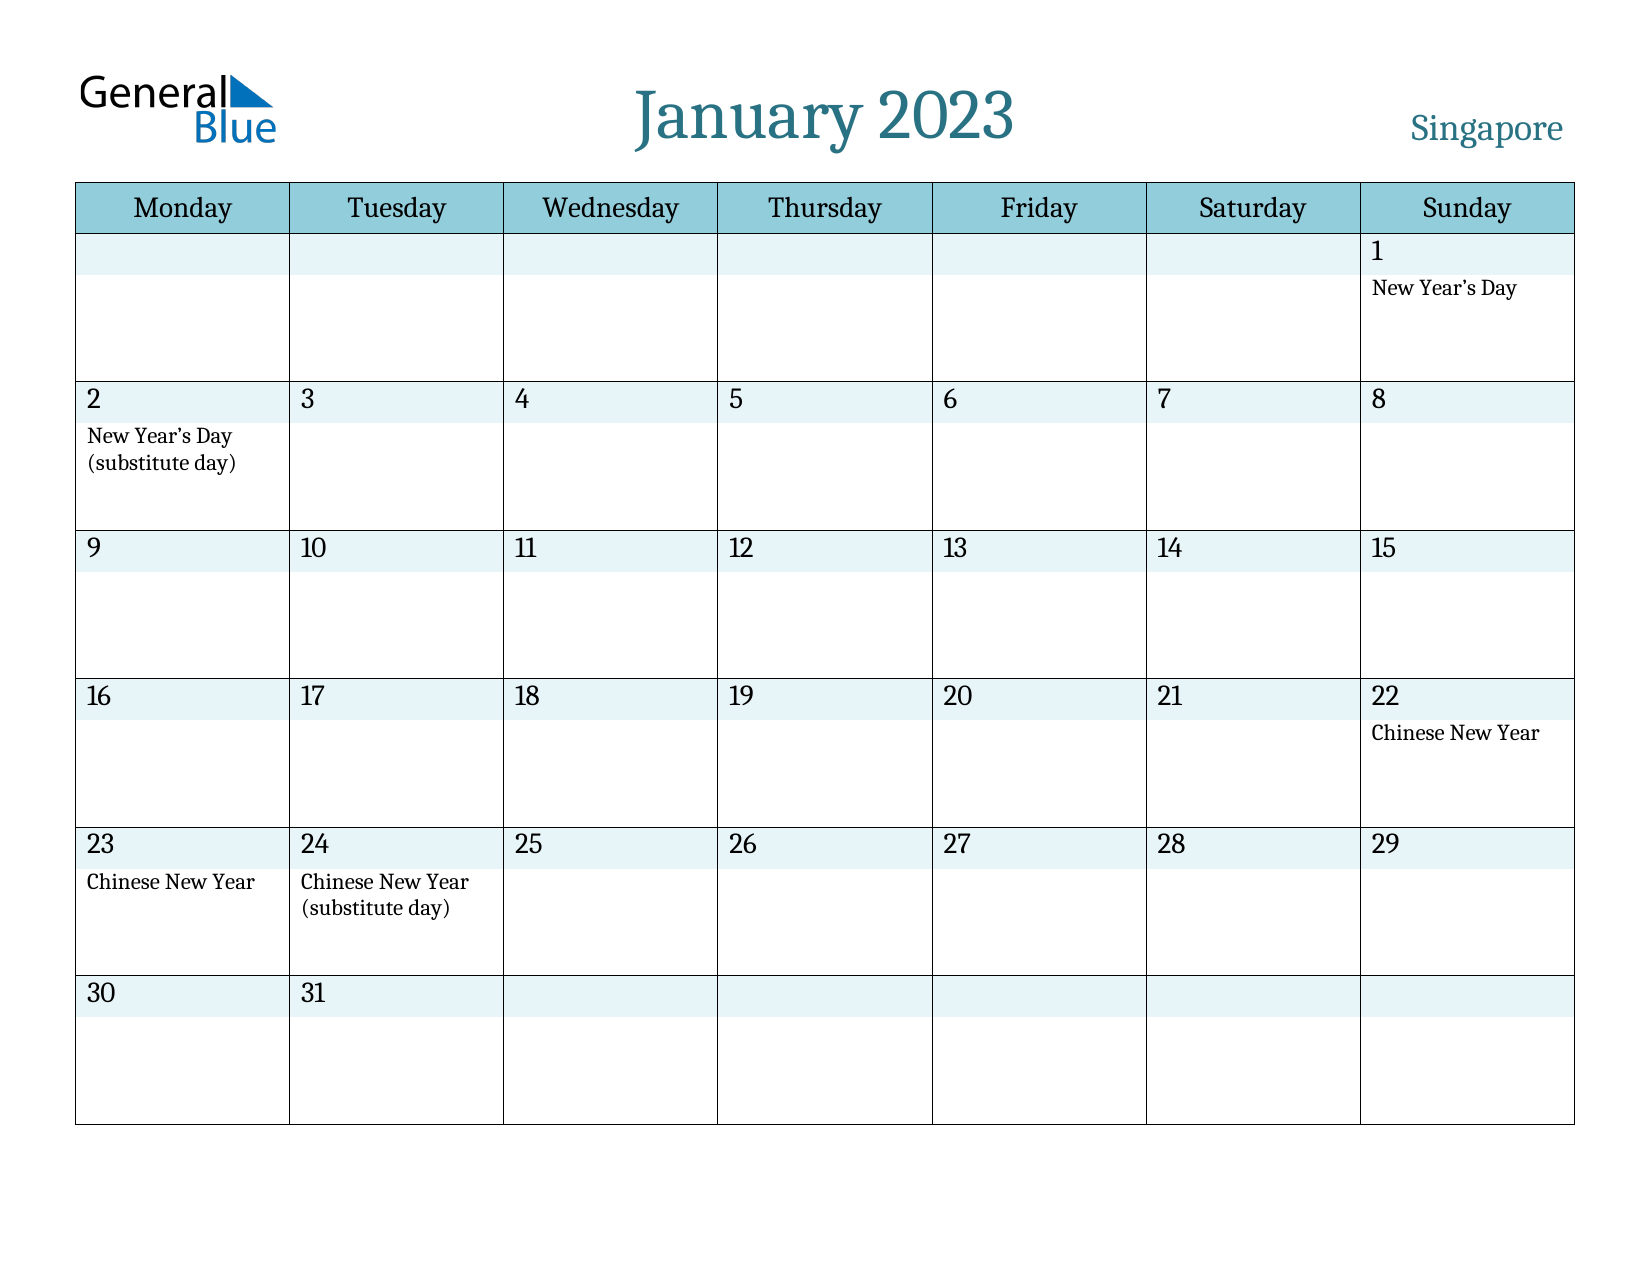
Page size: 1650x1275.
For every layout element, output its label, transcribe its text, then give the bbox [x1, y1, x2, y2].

table_cell [76, 572, 289, 678]
table_cell 6 [933, 382, 1146, 423]
table_cell Chinese New Year [1361, 720, 1574, 827]
table_cell Friday [933, 183, 1146, 233]
table_cell [290, 275, 503, 381]
table_cell 23 [76, 828, 289, 869]
table_cell 9 [76, 531, 289, 572]
table_cell 4 [504, 382, 717, 423]
table_cell 11 [504, 531, 717, 572]
table_header January 2023 [504, 75, 1146, 182]
table_cell [1147, 976, 1360, 1017]
table_cell 20 [933, 679, 1146, 720]
table_cell Wednesday [504, 183, 717, 233]
table_cell [1147, 423, 1360, 530]
table_cell [718, 869, 932, 975]
table_cell [76, 275, 289, 381]
table_cell [933, 234, 1146, 275]
table_cell Sunday [1361, 183, 1574, 233]
table_cell Saturday [1147, 183, 1360, 233]
table_cell [504, 572, 717, 678]
table_cell [1361, 976, 1574, 1017]
table_cell [504, 976, 717, 1017]
table_cell [718, 572, 932, 678]
table_cell 2 [76, 382, 289, 423]
table_cell 7 [1147, 382, 1360, 423]
table_cell [933, 275, 1146, 381]
table_cell [1147, 1017, 1360, 1123]
table_cell 15 [1361, 531, 1574, 572]
table_cell [1361, 423, 1574, 530]
table_cell [718, 234, 932, 275]
table_cell New Year’s Day [1361, 275, 1574, 381]
table_cell [290, 720, 503, 827]
table_cell [76, 1017, 289, 1123]
table_cell 29 [1361, 828, 1574, 869]
table_cell 30 [76, 976, 289, 1017]
table_cell [933, 1017, 1146, 1123]
table_cell [1361, 572, 1574, 678]
table_cell [933, 869, 1146, 975]
table_cell [290, 234, 503, 275]
table_cell 31 [290, 976, 503, 1017]
table_cell Monday [76, 183, 289, 233]
table_cell 1 [1361, 234, 1574, 275]
table_cell [718, 1017, 932, 1123]
table_cell [1361, 869, 1574, 975]
table_cell 22 [1361, 679, 1574, 720]
table_cell [718, 720, 932, 827]
table_cell [933, 976, 1146, 1017]
table_cell [504, 869, 717, 975]
table_cell [1147, 572, 1360, 678]
table_cell [718, 275, 932, 381]
table_cell 5 [718, 382, 932, 423]
table_cell [504, 234, 717, 275]
table_cell 10 [290, 531, 503, 572]
table_header Singapore [1146, 75, 1574, 182]
table_cell [1147, 275, 1360, 381]
table_cell [718, 976, 932, 1017]
table_cell Chinese New Year [76, 869, 289, 975]
table_cell [76, 234, 289, 275]
table_cell 16 [76, 679, 289, 720]
table_cell [1147, 720, 1360, 827]
table_cell 28 [1147, 828, 1360, 869]
table_header [76, 75, 503, 182]
table_cell 3 [290, 382, 503, 423]
table_cell [504, 720, 717, 827]
table_cell [290, 1017, 503, 1123]
table_cell 24 [290, 828, 503, 869]
table_cell [1147, 234, 1360, 275]
table_cell [290, 572, 503, 678]
table_cell [933, 423, 1146, 530]
table_cell 21 [1147, 679, 1360, 720]
table_cell 18 [504, 679, 717, 720]
table_cell 25 [504, 828, 717, 869]
table_cell [1147, 869, 1360, 975]
table_cell [76, 720, 289, 827]
table_cell 17 [290, 679, 503, 720]
table_cell [933, 720, 1146, 827]
table_cell 12 [718, 531, 932, 572]
table_cell [1361, 1017, 1574, 1123]
table_cell 27 [933, 828, 1146, 869]
table_cell 8 [1361, 382, 1574, 423]
table_cell [718, 423, 932, 530]
table_cell [504, 423, 717, 530]
table_cell Thursday [718, 183, 932, 233]
table_cell [504, 275, 717, 381]
table_cell 13 [933, 531, 1146, 572]
table_cell [933, 572, 1146, 678]
table_cell 26 [718, 828, 932, 869]
table_cell 19 [718, 679, 932, 720]
table_cell [290, 423, 503, 530]
table_cell New Year’s Day (substitute day) [76, 423, 289, 530]
table_cell 14 [1147, 531, 1360, 572]
table_cell Tuesday [290, 183, 503, 233]
picture [80, 75, 276, 143]
table_cell Chinese New Year (substitute day) [290, 869, 503, 975]
table_cell [504, 1017, 717, 1123]
